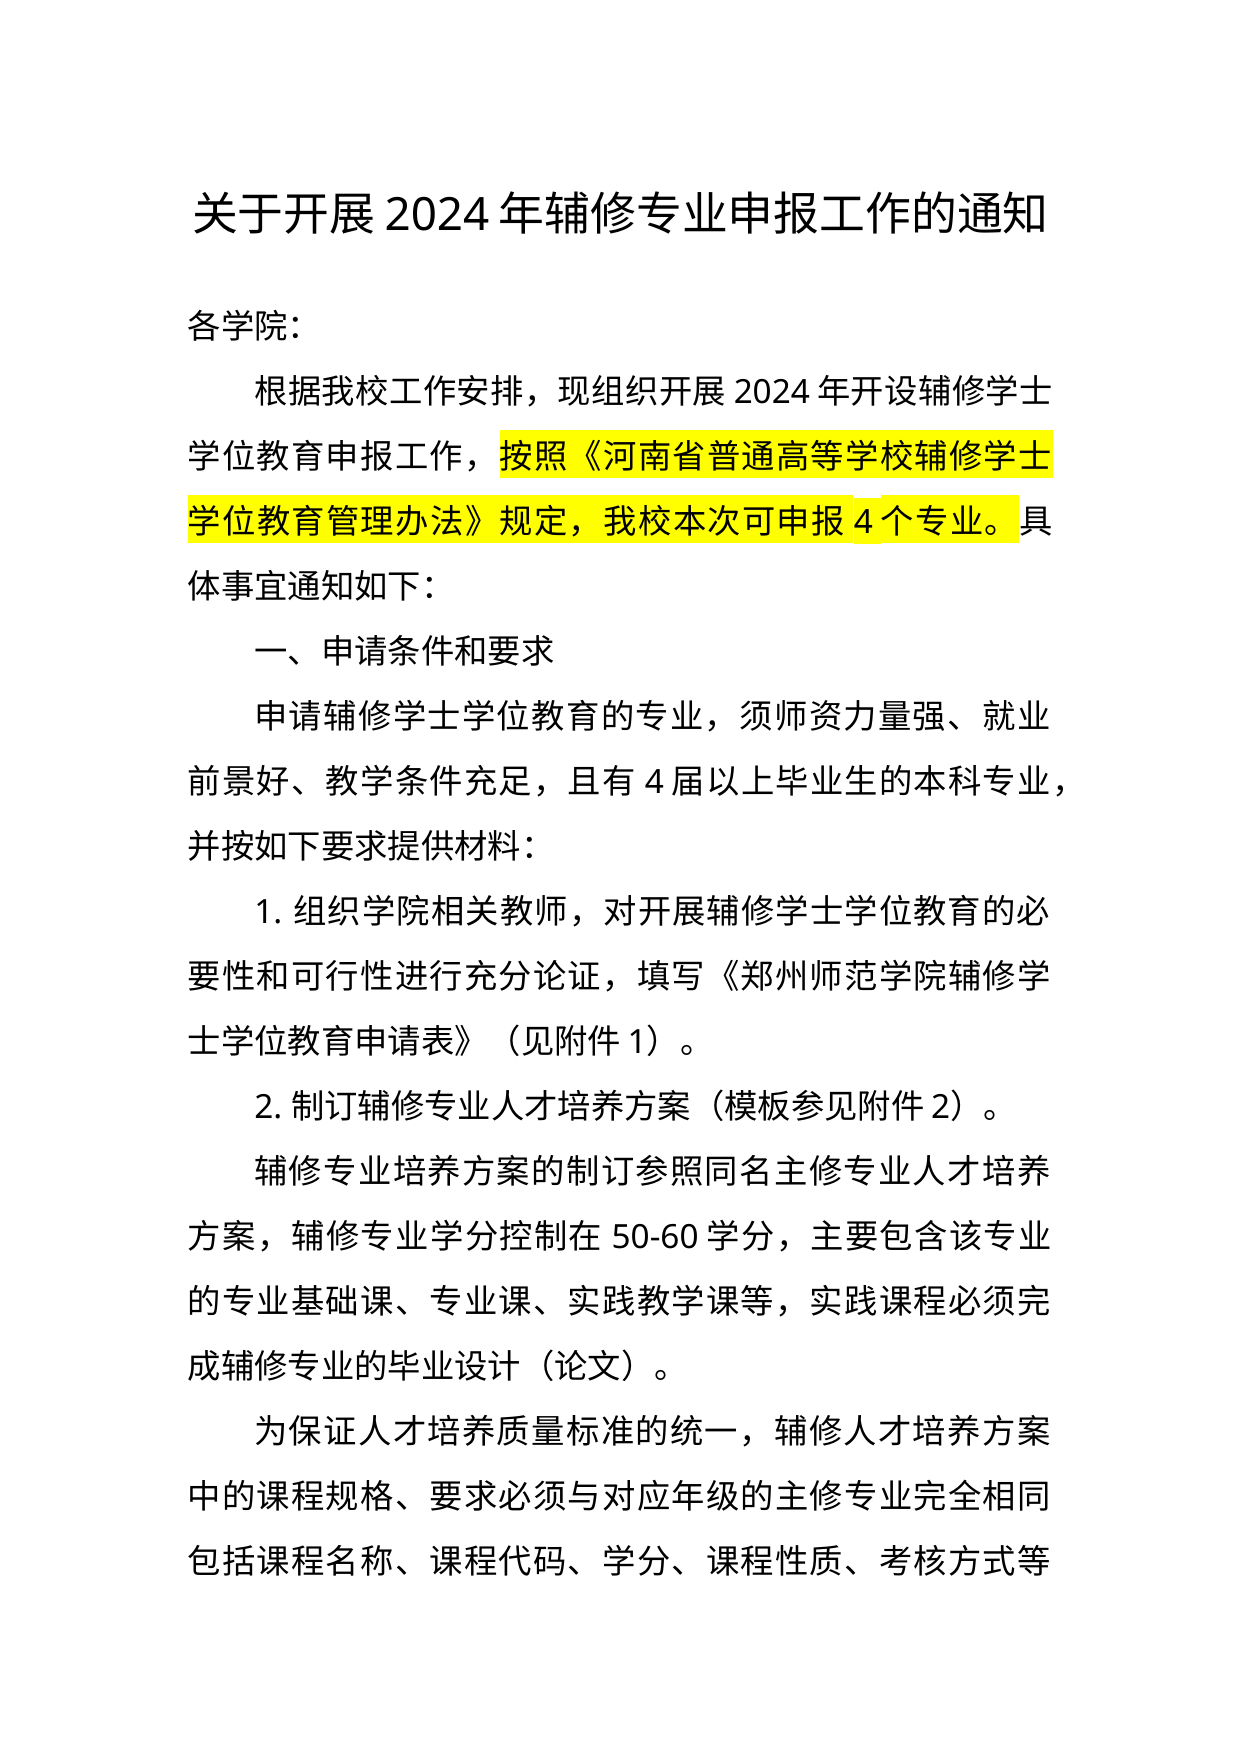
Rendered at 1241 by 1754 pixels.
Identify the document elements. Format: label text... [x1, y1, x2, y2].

text 根据我校工作安排，现组织开展2024年开设辅修学士学位教育申报工作，按照《河南省普通高等学校辅修学士学位教育管理办法》规定，我校本次可申报4个专业。具体事宜通知如下： [187, 357, 1053, 617]
text 2. 制订辅修专业人才培养方案（模板参见附件2）。 [187, 1072, 1053, 1137]
text 辅修专业培养方案的制订参照同名主修专业人才培养方案，辅修专业学分控制在50-60学分，主要包含该专业的专业基础课、专业课、实践教学课等，实践课程必须完成辅修专业的毕业设计（论文）。 [187, 1137, 1053, 1397]
text 关于开展2024年辅修专业申报工作的通知 [187, 162, 1053, 259]
text 1. 组织学院相关教师，对开展辅修学士学位教育的必要性和可行性进行充分论证，填写《郑州师范学院辅修学士学位教育申请表》（见附件1）。 [187, 877, 1053, 1072]
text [187, 1397, 1053, 1592]
text 一、申请条件和要求 [187, 617, 1053, 682]
text 各学院： [187, 292, 1053, 357]
text 申请辅修学士学位教育的专业，须师资力量强、就业前景好、教学条件充足，且有4届以上毕业生的本科专业，并按如下要求提供材料： [187, 682, 1053, 877]
